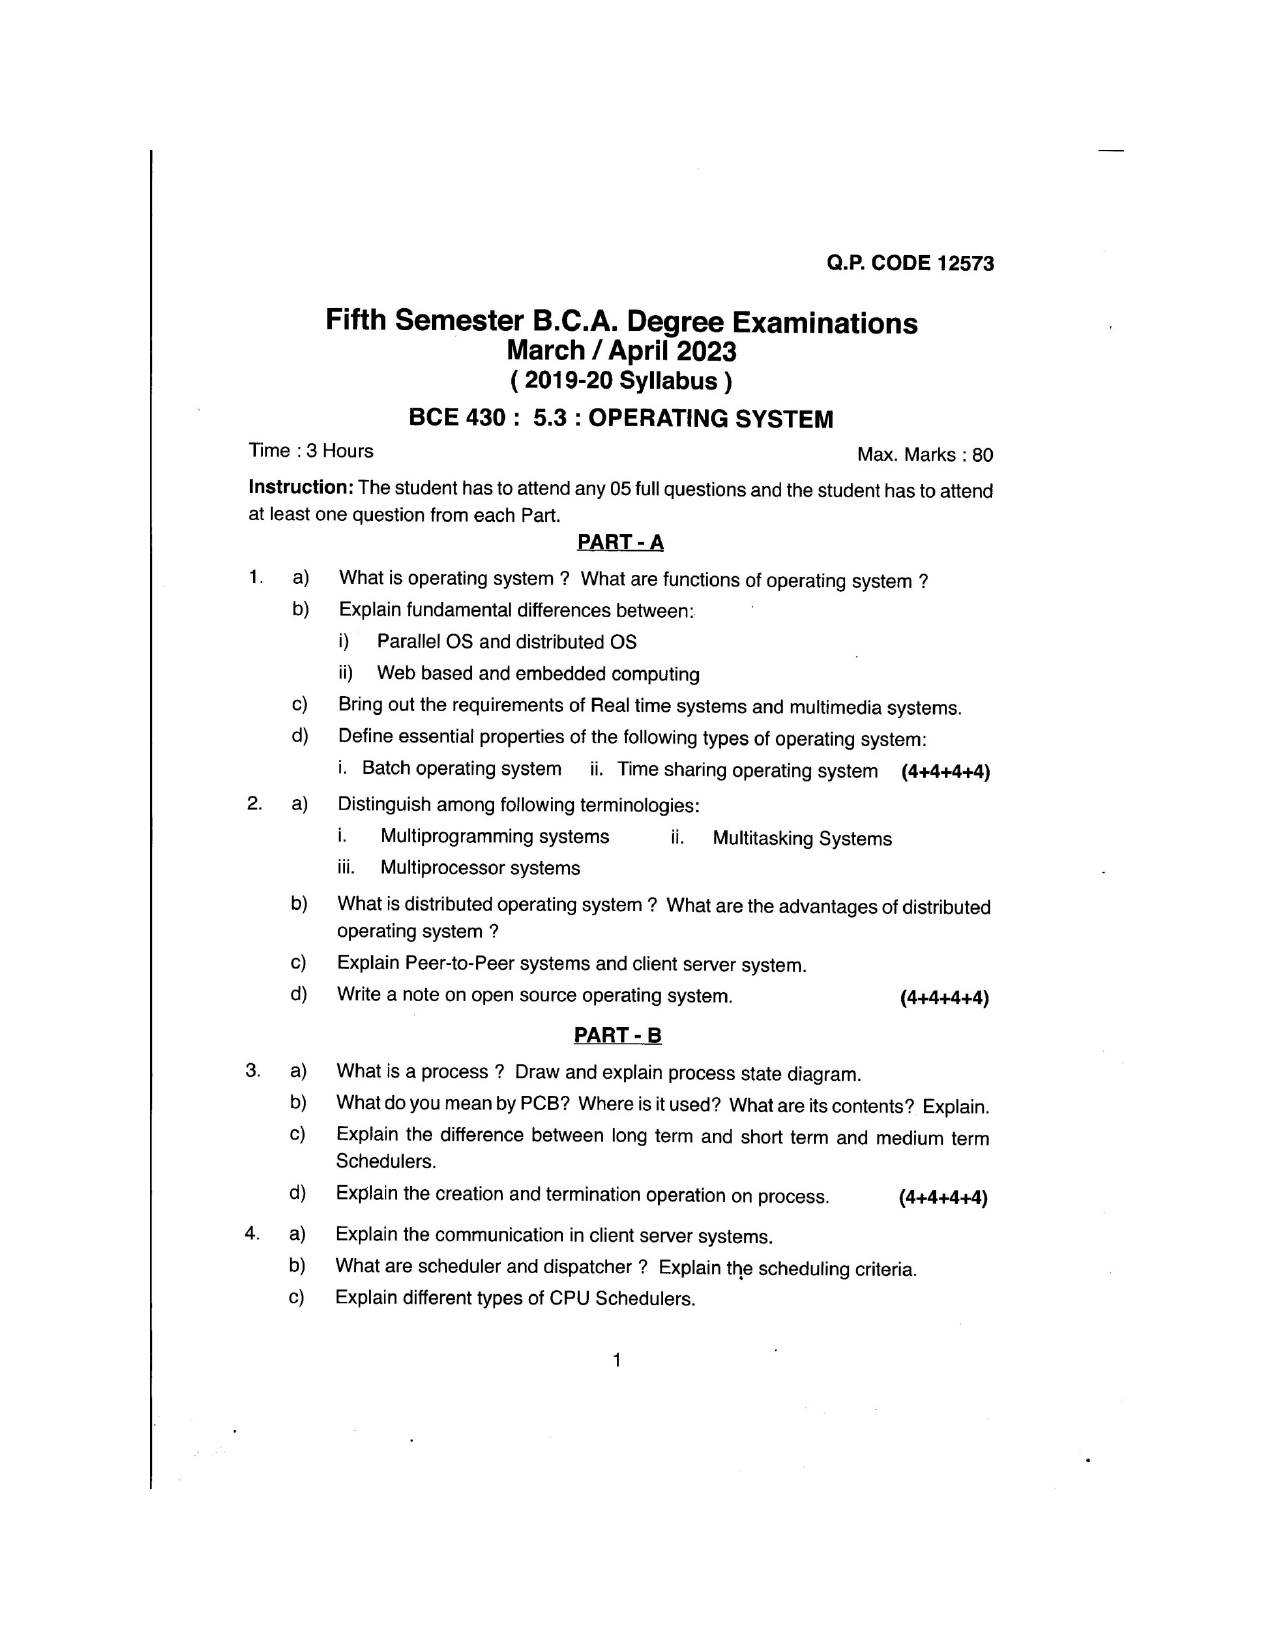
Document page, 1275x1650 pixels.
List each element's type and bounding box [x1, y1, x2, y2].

picture [150, 150, 1125, 1489]
